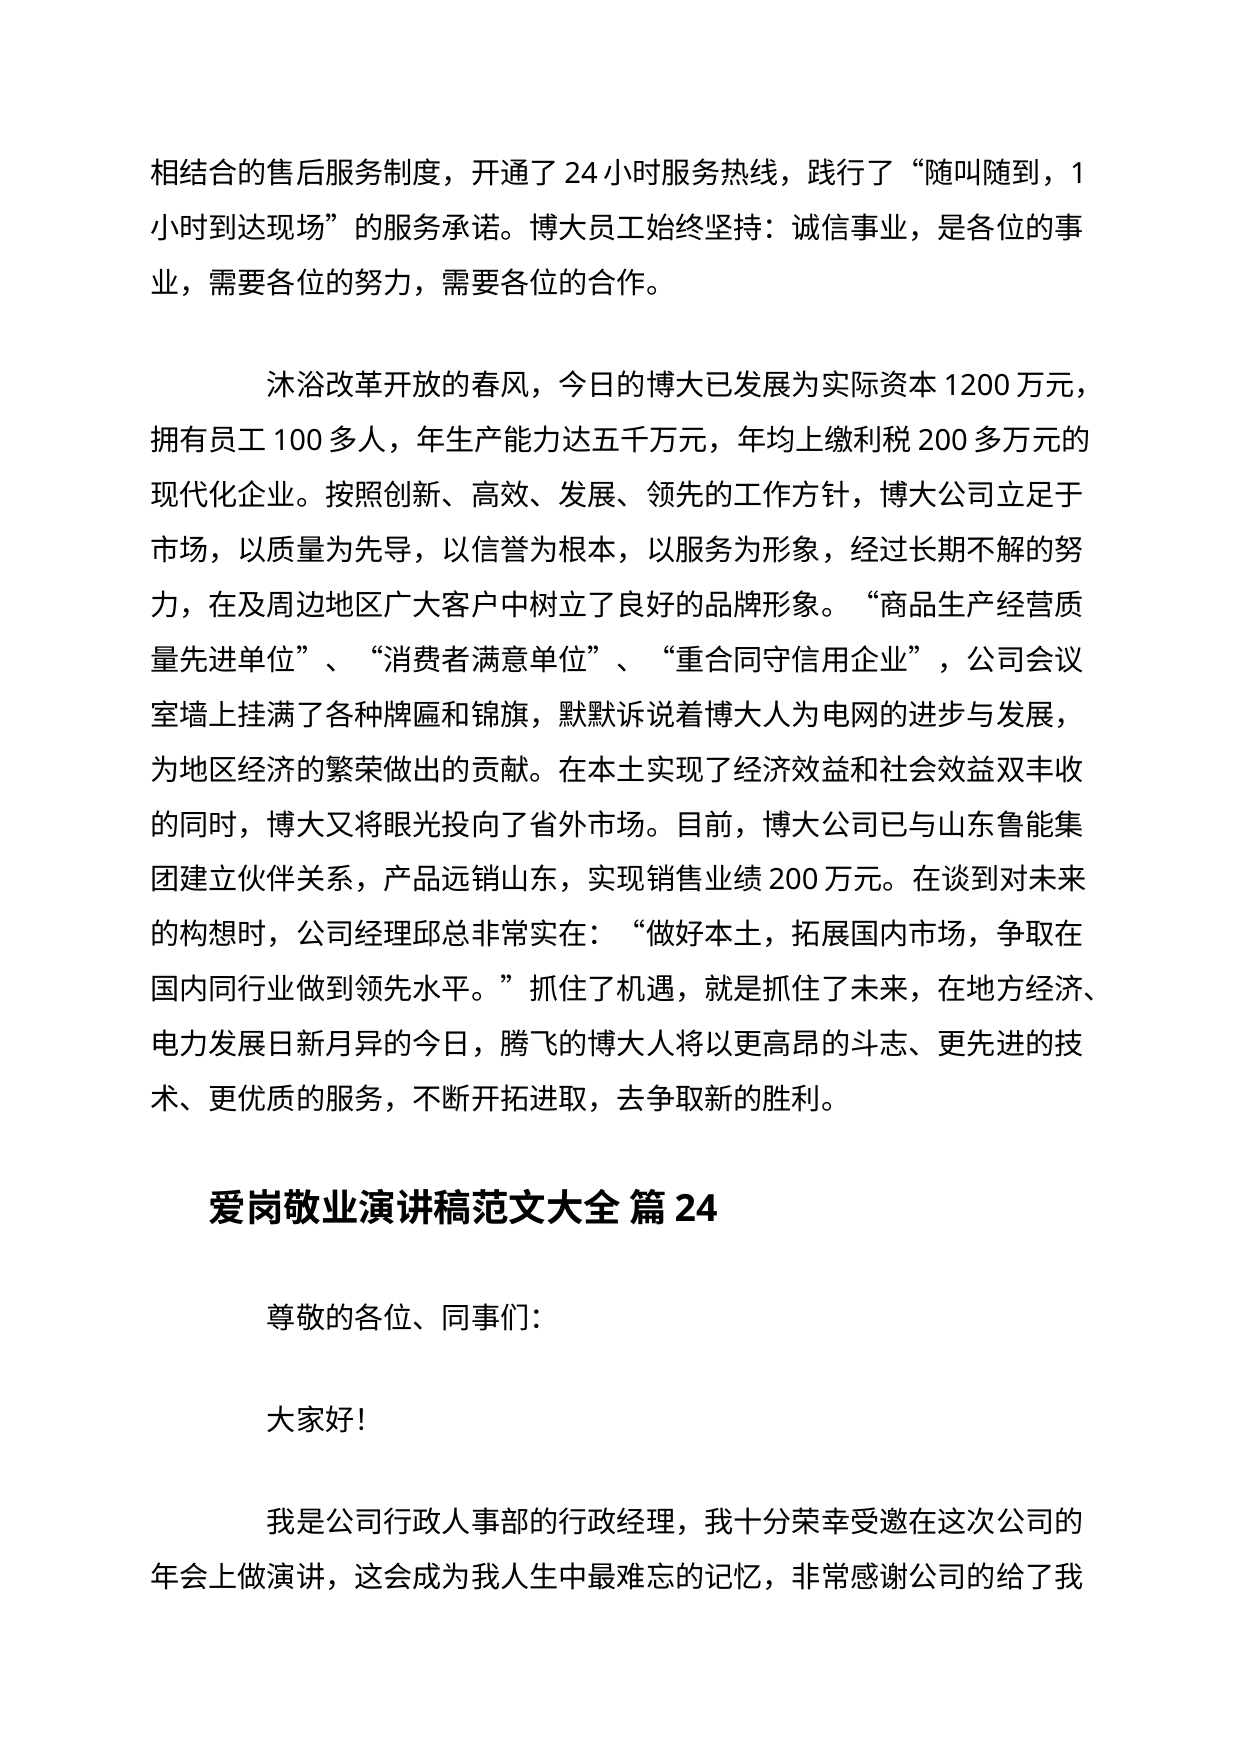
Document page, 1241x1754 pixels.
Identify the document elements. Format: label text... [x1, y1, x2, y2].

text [150, 1498, 1090, 1596]
text 尊敬的各位、同事们： [150, 1295, 1090, 1337]
text 大家好！ [150, 1397, 1090, 1439]
text 沐浴改革开放的春风，今日的博大已发展为实际资本1200万元，拥有员工100多人，年生产能力达五千万元，年均上缴利税200多万元的现代化企业。按照创新、高效、发展、领先的工作方针，博大公司立足于市场，以质量为先导，以信誉为根本，以服务为形象，经过长期不解的努力，在及周边地区广大客户中树立了良好的品牌形象。“商品生产经营质量先进单位”、“消费者满意单位”、“重合同守信用企业”，公司会议室墙上挂满了各种牌匾和锦旗，默默诉说着博大人为电网的进步与发展，为地区经济的繁荣做出的贡献。在本土实现了经济效益和社会效益双丰收的同时，博大又将眼光投向了省外市场。目前，博大公司已与山东鲁能集团建立伙伴关系，产品远销山东，实现销售业绩200万元。在谈到对未来的构想时，公司经理邱总非常实在：“做好本土，拓展国内市场，争取在国内同行业做到领先水平。”抓住了机遇，就是抓住了未来，在地方经济、电力发展日新月异的今日，腾飞的博大人将以更高昂的斗志、更先进的技术、更优质的服务，不断开拓进取，去争取新的胜利。 [150, 362, 1090, 1118]
text 爱岗敬业演讲稿范文大全 篇24 [150, 1177, 1090, 1232]
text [150, 150, 1090, 302]
